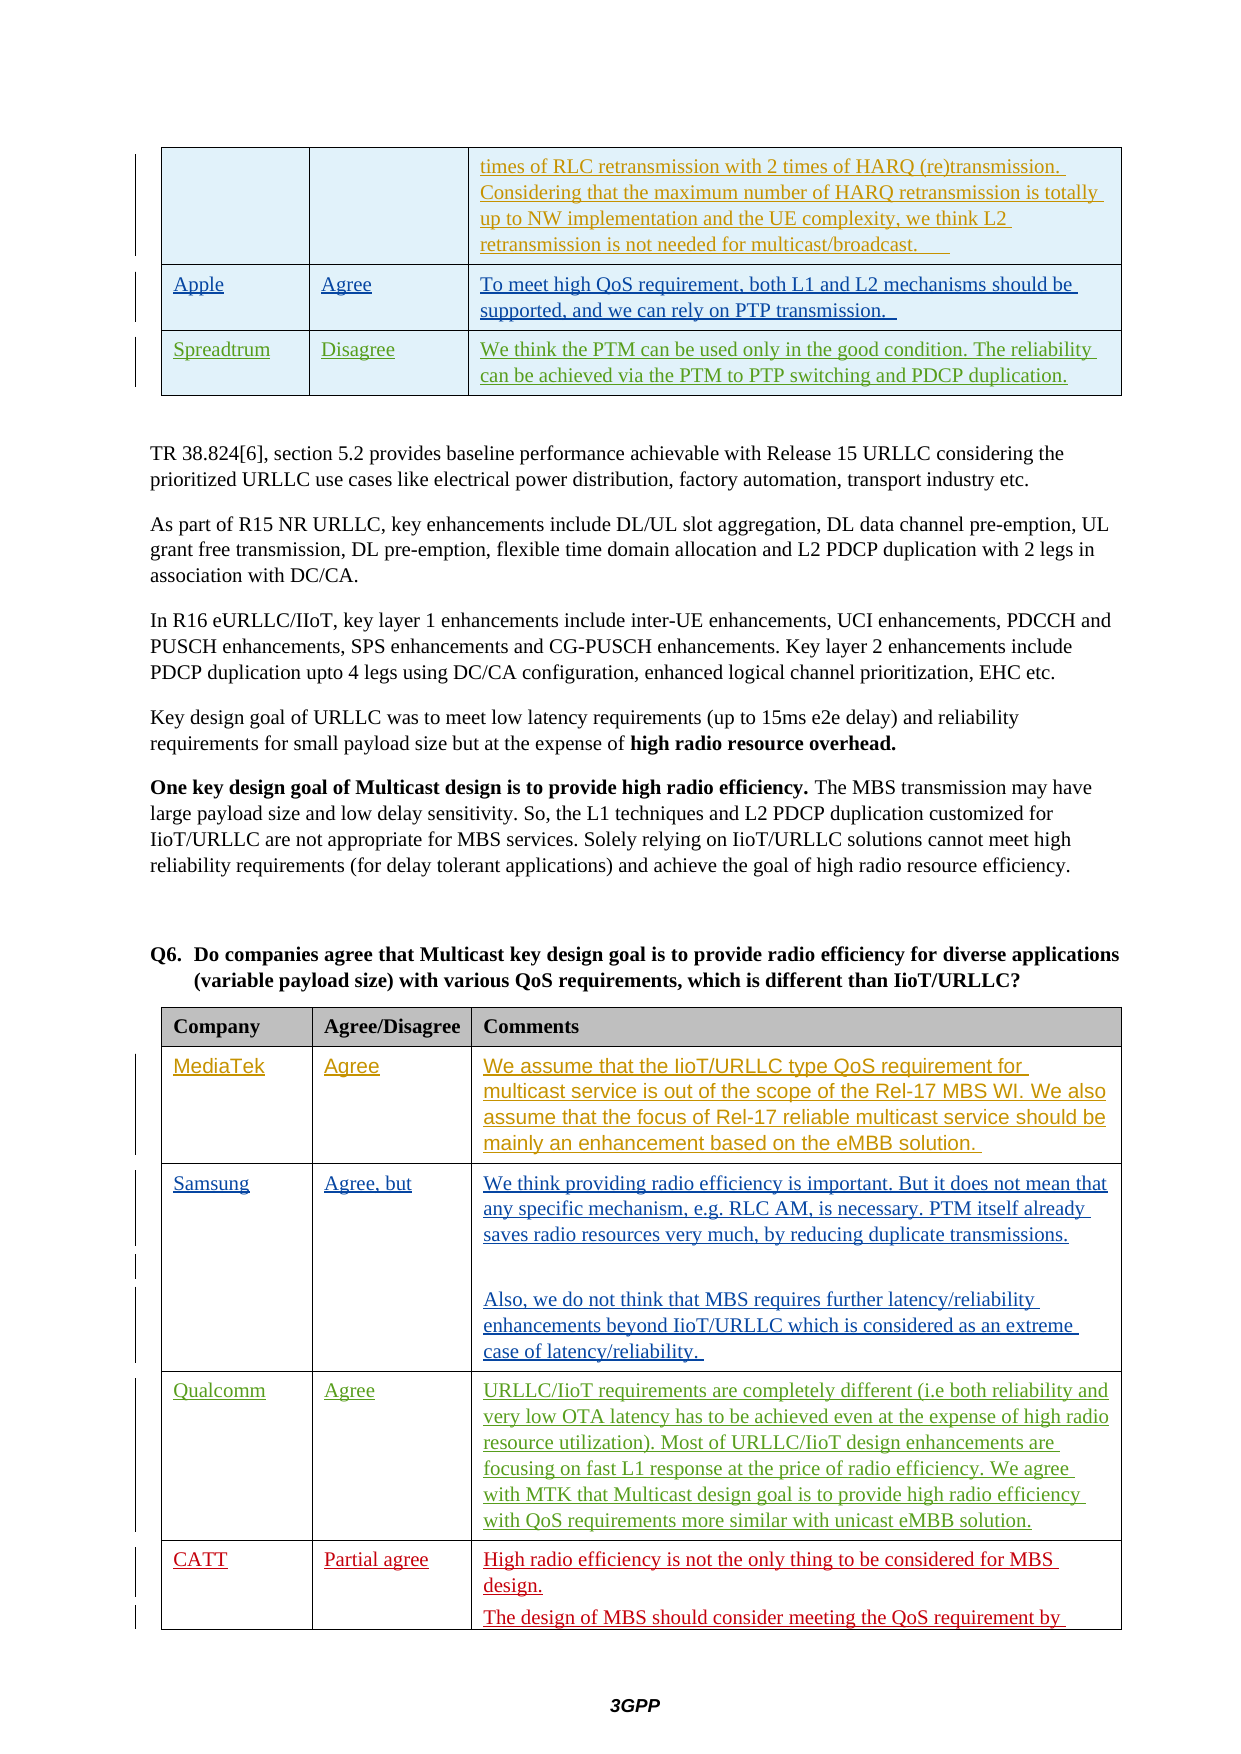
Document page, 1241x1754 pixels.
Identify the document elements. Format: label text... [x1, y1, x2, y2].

text In R16 eURLLC/IIoT, key layer 1 enhancements include inter-UE enhancements, UCI enhancements, PDCCH and PUSCH enhancements, SPS enhancements and CG-PUSCH enhancements. Key layer 2 enhancements include PDCP duplication upto 4 legs using DC/CA configuration, enhanced logical channel prioritization, EHC etc. [150, 608, 1122, 684]
table_cell [472, 1372, 1121, 1540]
table_cell [162, 1372, 312, 1540]
text TR 38.824[6], section 5.2 provides baseline performance achievable with Release 15 URLLC considering the prioritized URLLC use cases like electrical power distribution, factory automation, transport industry etc. [150, 441, 1122, 491]
table_cell [162, 1541, 312, 1629]
table_cell [472, 1541, 1121, 1629]
list Do companies agree that Multicast key design goal is to provide radio efficiency for diverse applications (variable payload size) with various QoS requirements, which is different than IioT/URLLC? [150, 942, 1122, 992]
text One key design goal of Multicast design is to provide high radio efficiency. The MBS transmission may have large payload size and low delay sensitivity. So, the L1 techniques and L2 PDCP duplication customized for IioT/URLLC are not appropriate for MBS services. Solely relying on IioT/URLLC solutions cannot meet high reliability requirements (for delay tolerant applications) and achieve the goal of high radio resource efficiency. [150, 775, 1122, 877]
table_header Comments [472, 1008, 1121, 1046]
table_header Company [162, 1008, 312, 1046]
table_cell [313, 1047, 471, 1163]
table_cell [472, 1047, 1121, 1163]
table_cell [313, 1164, 471, 1371]
table_cell [313, 1541, 471, 1629]
table_header Agree/Disagree [313, 1008, 471, 1046]
table_cell [313, 1372, 471, 1540]
text As part of R15 NR URLLC, key enhancements include DL/UL slot aggregation, DL data channel pre-emption, UL grant free transmission, DL pre-emption, flexible time domain allocation and L2 PDCP duplication with 2 legs in association with DC/CA. [150, 511, 1122, 587]
table_cell [162, 1047, 312, 1163]
text Key design goal of URLLC was to meet low latency requirements (up to 15ms e2e delay) and reliability requirements for small payload size but at the expense of high radio resource overhead. [150, 704, 1122, 754]
table_cell [162, 1164, 312, 1371]
table_cell [472, 1164, 1121, 1371]
